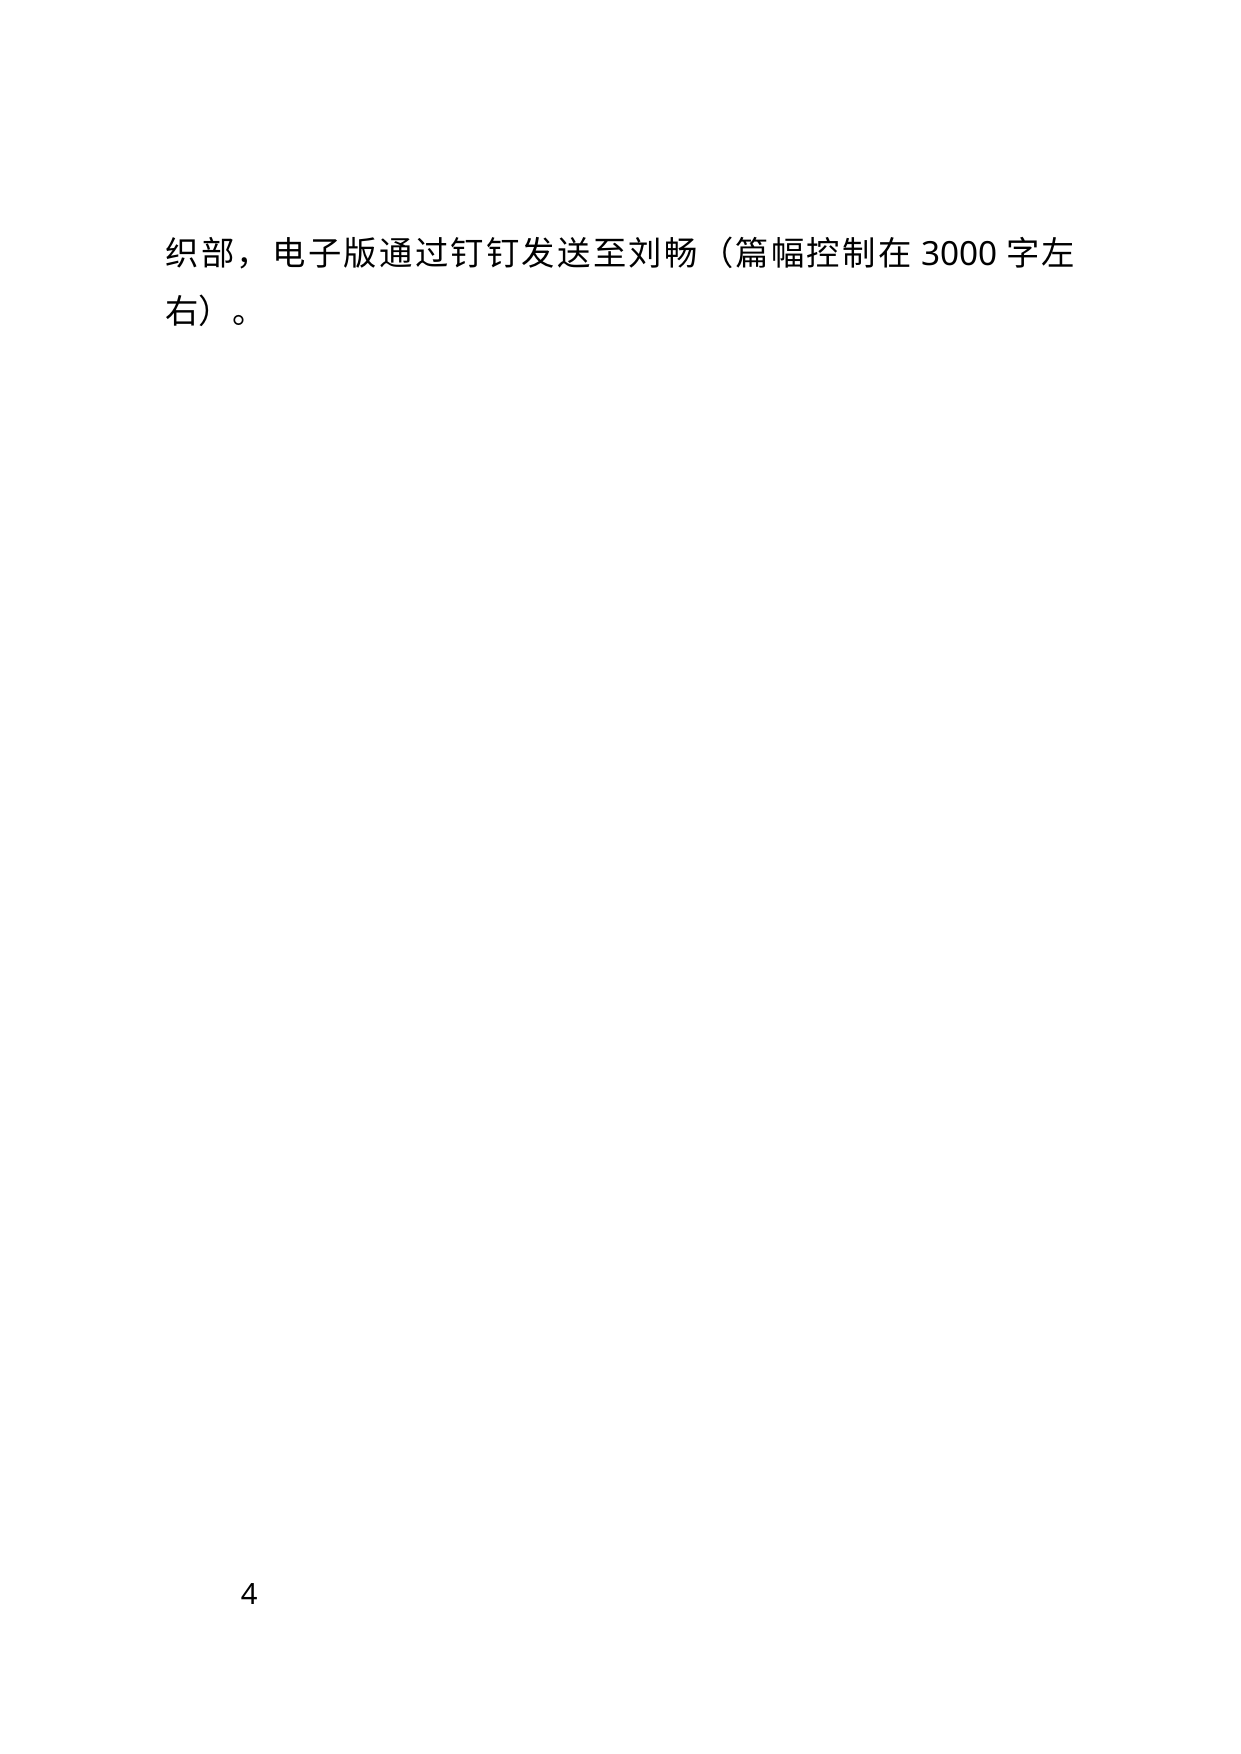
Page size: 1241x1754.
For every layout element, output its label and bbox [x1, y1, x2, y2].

text [165, 218, 1075, 335]
